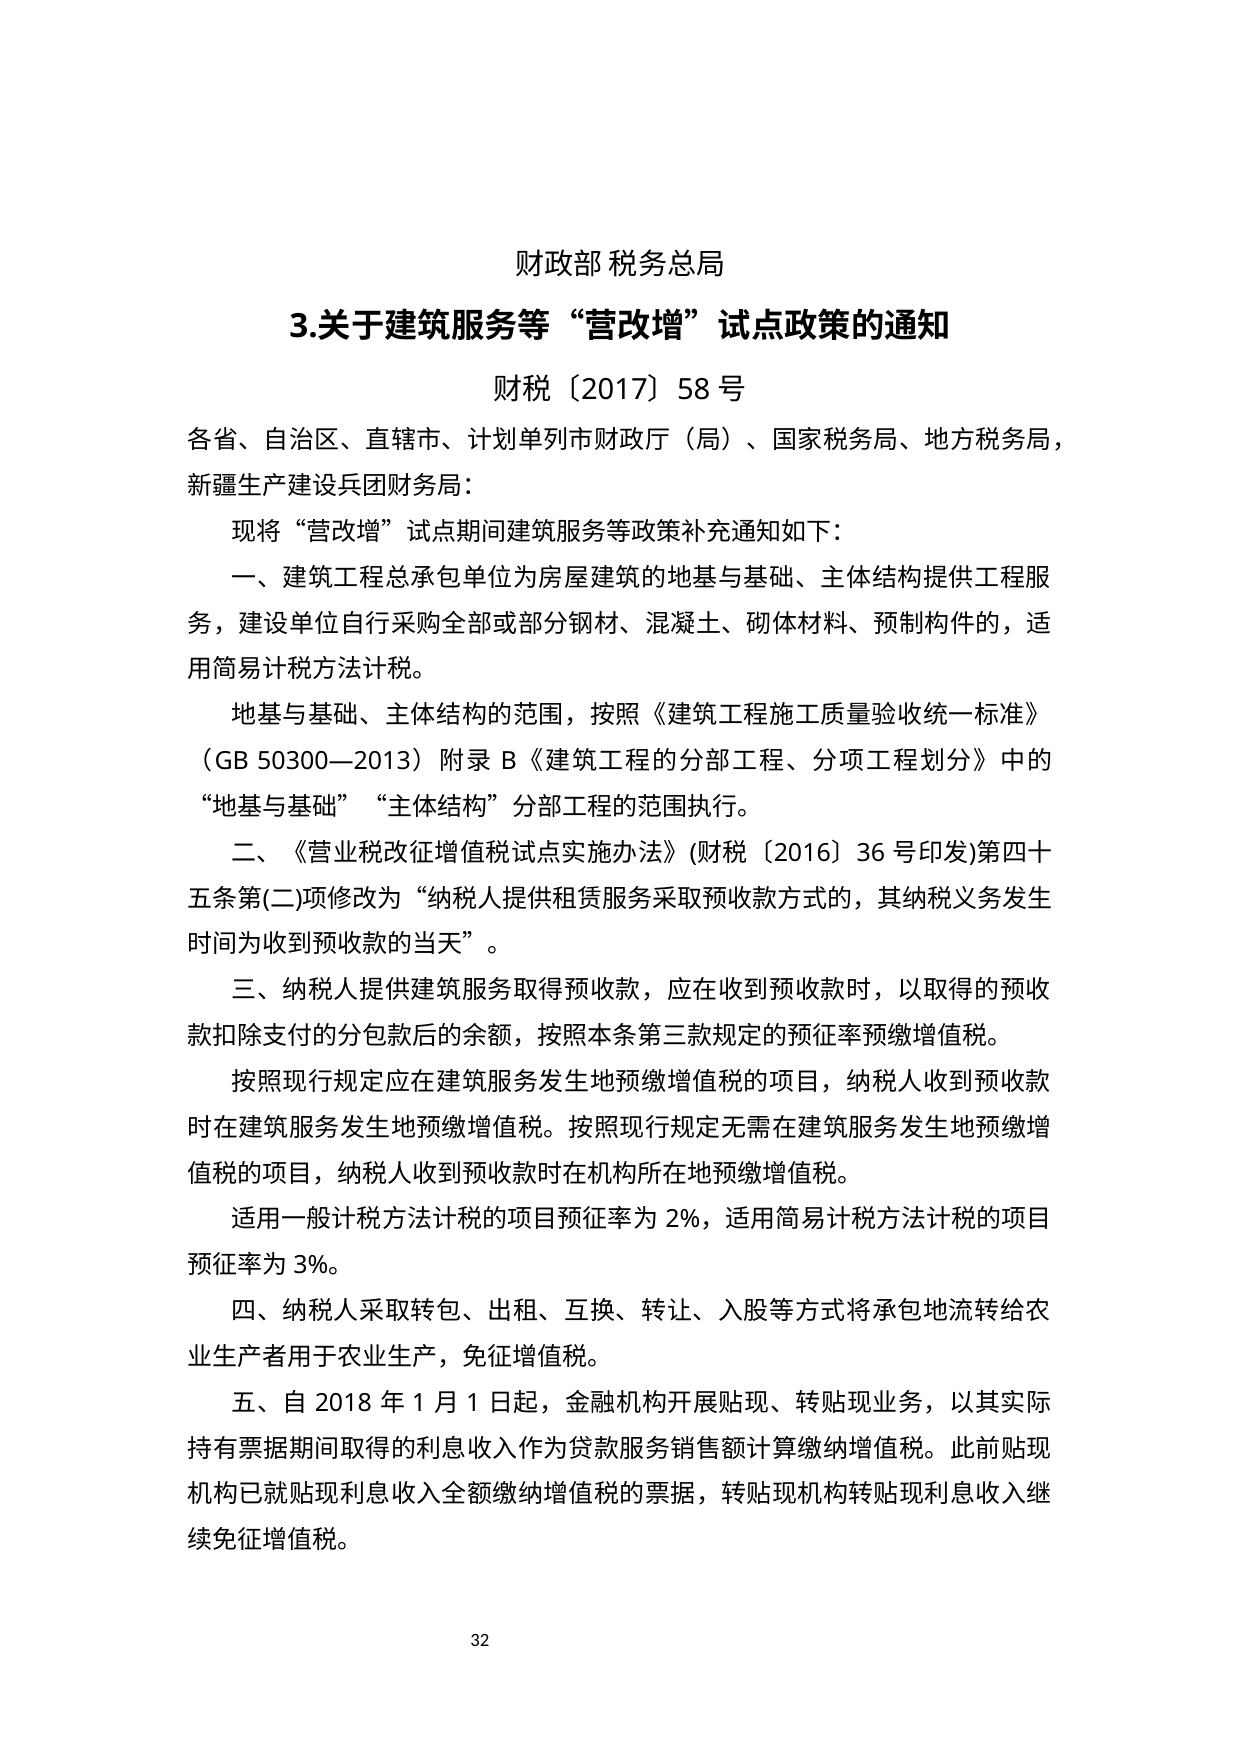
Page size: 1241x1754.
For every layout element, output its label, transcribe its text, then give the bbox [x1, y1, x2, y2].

text 三、纳税人提供建筑服务取得预收款，应在收到预收款时，以取得的预收款扣除支付的分包款后的余额，按照本条第三款规定的预征率预缴增值税。 [187, 962, 1053, 1054]
text 各省、自治区、直辖市、计划单列市财政厅（局）、国家税务局、地方税务局，新疆生产建设兵团财务局： [187, 412, 1053, 504]
text 五、自 2018 年 1 月 1 日起，金融机构开展贴现、转贴现业务，以其实际持有票据期间取得的利息收入作为贷款服务销售额计算缴纳增值税。此前贴现机构已就贴现利息收入全额缴纳增值税的票据，转贴现机构转贴现利息收入继续免征增值税。 [187, 1374, 1053, 1558]
text 财税〔2017〕58 号 [187, 349, 1053, 412]
text 财政部 税务总局 [187, 224, 1053, 287]
text 四、纳税人采取转包、出租、互换、转让、入股等方式将承包地流转给农业生产者用于农业生产，免征增值税。 [187, 1283, 1053, 1374]
text 二、《营业税改征增值税试点实施办法》(财税〔2016〕36 号印发)第四十五条第(二)项修改为“纳税人提供租赁服务采取预收款方式的，其纳税义务发生时间为收到预收款的当天”。 [187, 824, 1053, 962]
text 一、建筑工程总承包单位为房屋建筑的地基与基础、主体结构提供工程服务，建设单位自行采购全部或部分钢材、混凝土、砌体材料、预制构件的，适用简易计税方法计税。 [187, 549, 1053, 687]
text 按照现行规定应在建筑服务发生地预缴增值税的项目，纳税人收到预收款时在建筑服务发生地预缴增值税。按照现行规定无需在建筑服务发生地预缴增值税的项目，纳税人收到预收款时在机构所在地预缴增值税。 [187, 1054, 1053, 1191]
text 地基与基础、主体结构的范围，按照《建筑工程施工质量验收统一标准》（GB 50300—2013）附录 B《建筑工程的分部工程、分项工程划分》中的“地基与基础”“主体结构”分部工程的范围执行。 [187, 687, 1053, 824]
subtitle 3.关于建筑服务等“营改增”试点政策的通知 [187, 287, 1053, 349]
text 现将“营改增”试点期间建筑服务等政策补充通知如下： [187, 504, 1053, 549]
text 适用一般计税方法计税的项目预征率为 2%，适用简易计税方法计税的项目预征率为 3%。 [187, 1191, 1053, 1283]
